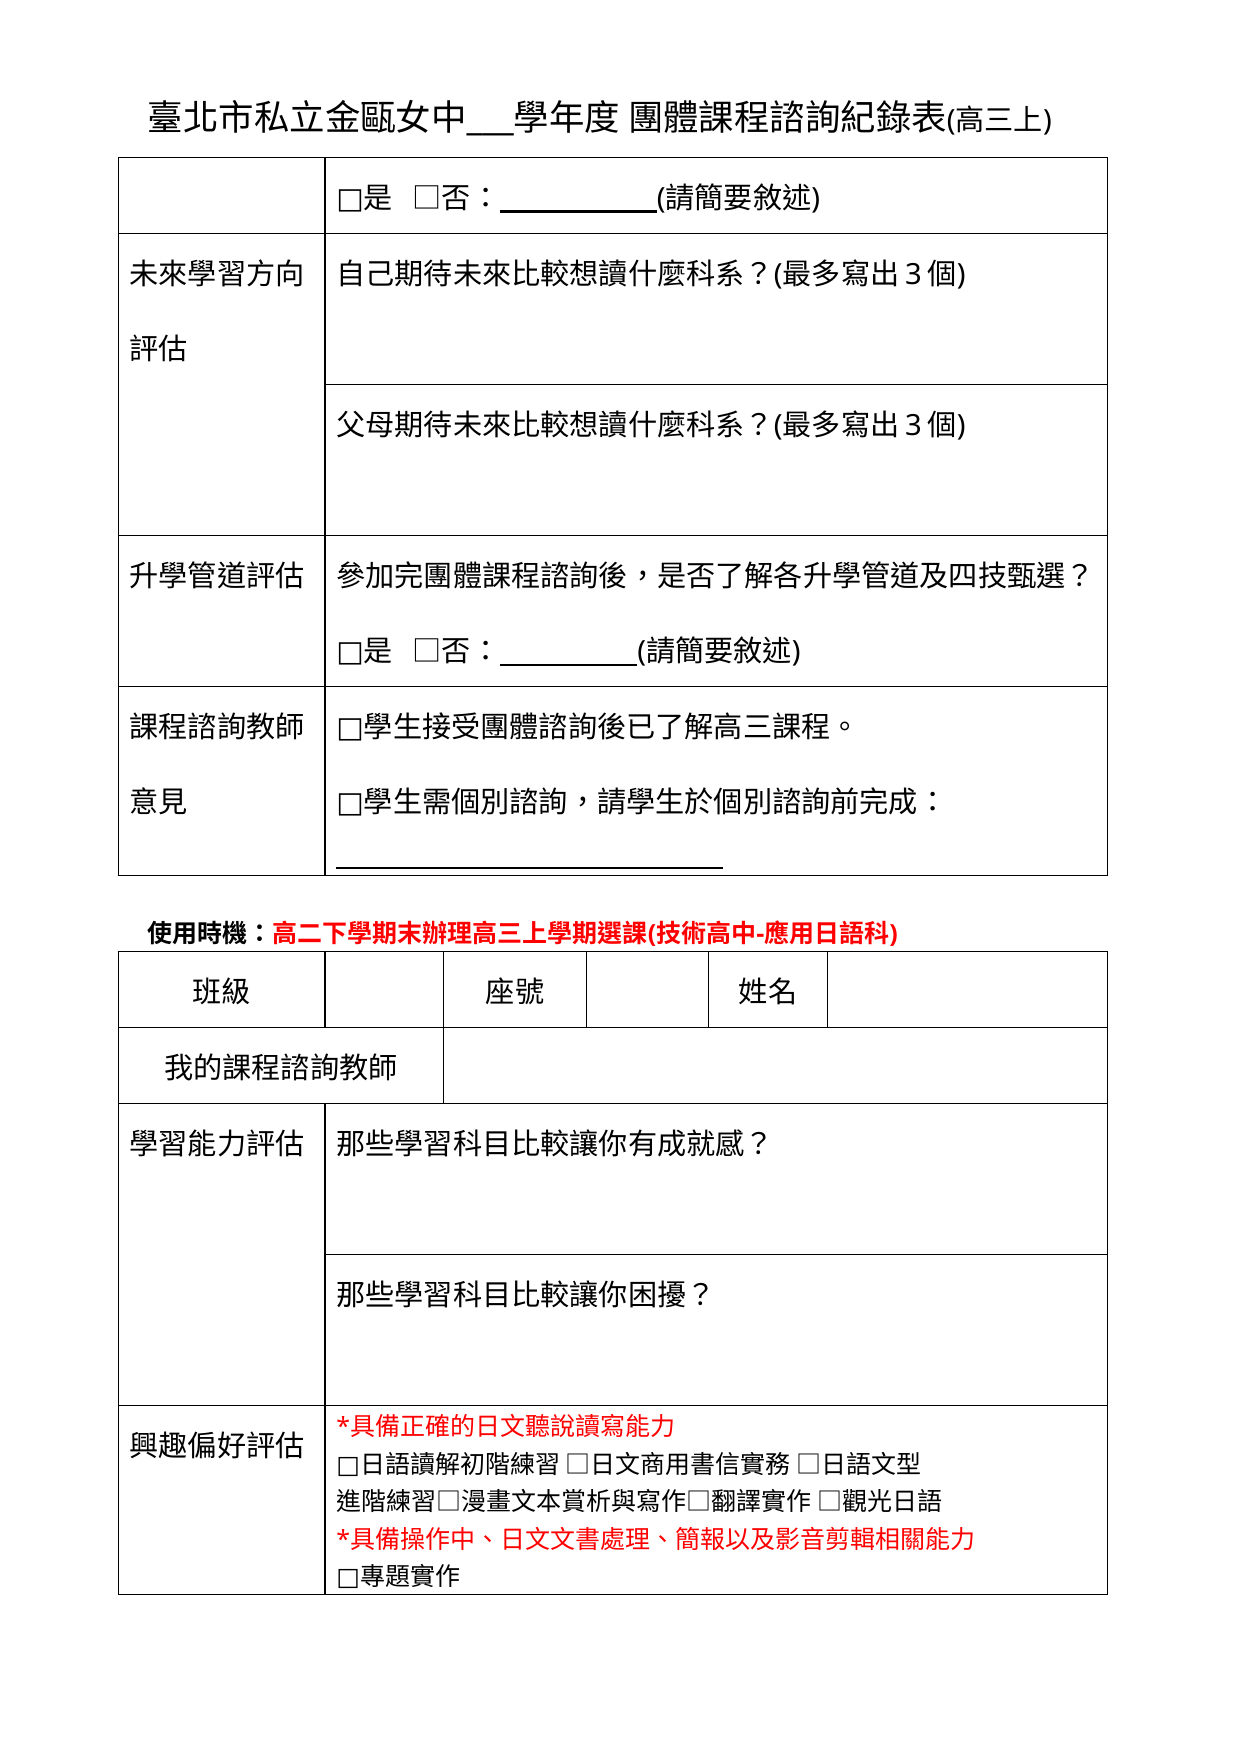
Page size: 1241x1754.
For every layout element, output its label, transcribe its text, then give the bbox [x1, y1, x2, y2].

table_header [587, 952, 708, 1027]
table_cell 父母期待未來比較想讀什麼科系？(最多寫出3個) [326, 385, 1107, 535]
table_cell 參加完團體課程諮詢後，是否了解各升學管道及四技甄選？ □是 □否： (請簡要敘述) [326, 536, 1107, 686]
table_header 姓名 [709, 952, 827, 1027]
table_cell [326, 158, 1107, 233]
table_cell 升學管道評估 [119, 536, 324, 686]
table_cell 我的課程諮詢教師 [119, 1028, 443, 1103]
table_header [326, 952, 443, 1027]
table_cell 課程諮詢教師意見 [119, 687, 324, 875]
table_cell 興趣偏好評估 [119, 1406, 324, 1593]
table_header [828, 952, 1107, 1027]
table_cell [326, 1406, 1107, 1593]
table_cell 自己期待未來比較想讀什麼科系？(最多寫出3個) [326, 234, 1107, 384]
text 使用時機：高二下學期末辦理高三上學期選課(技術高中-應用日語科) [148, 913, 1092, 951]
table_cell □學生接受團體諮詢後已了解高三課程。 □學生需個別諮詢，請學生於個別諮詢前完成： [326, 687, 1107, 875]
table_cell [444, 1028, 1107, 1103]
table_header 座號 [444, 952, 586, 1027]
table_cell 那些學習科目比較讓你困擾？ [326, 1255, 1107, 1405]
table_cell 學習能力評估 [119, 1104, 324, 1405]
table_cell 未來學習方向評估 [119, 234, 324, 535]
table_header 班級 [119, 952, 324, 1027]
table_cell 那些學習科目比較讓你有成就感？ [326, 1104, 1107, 1254]
